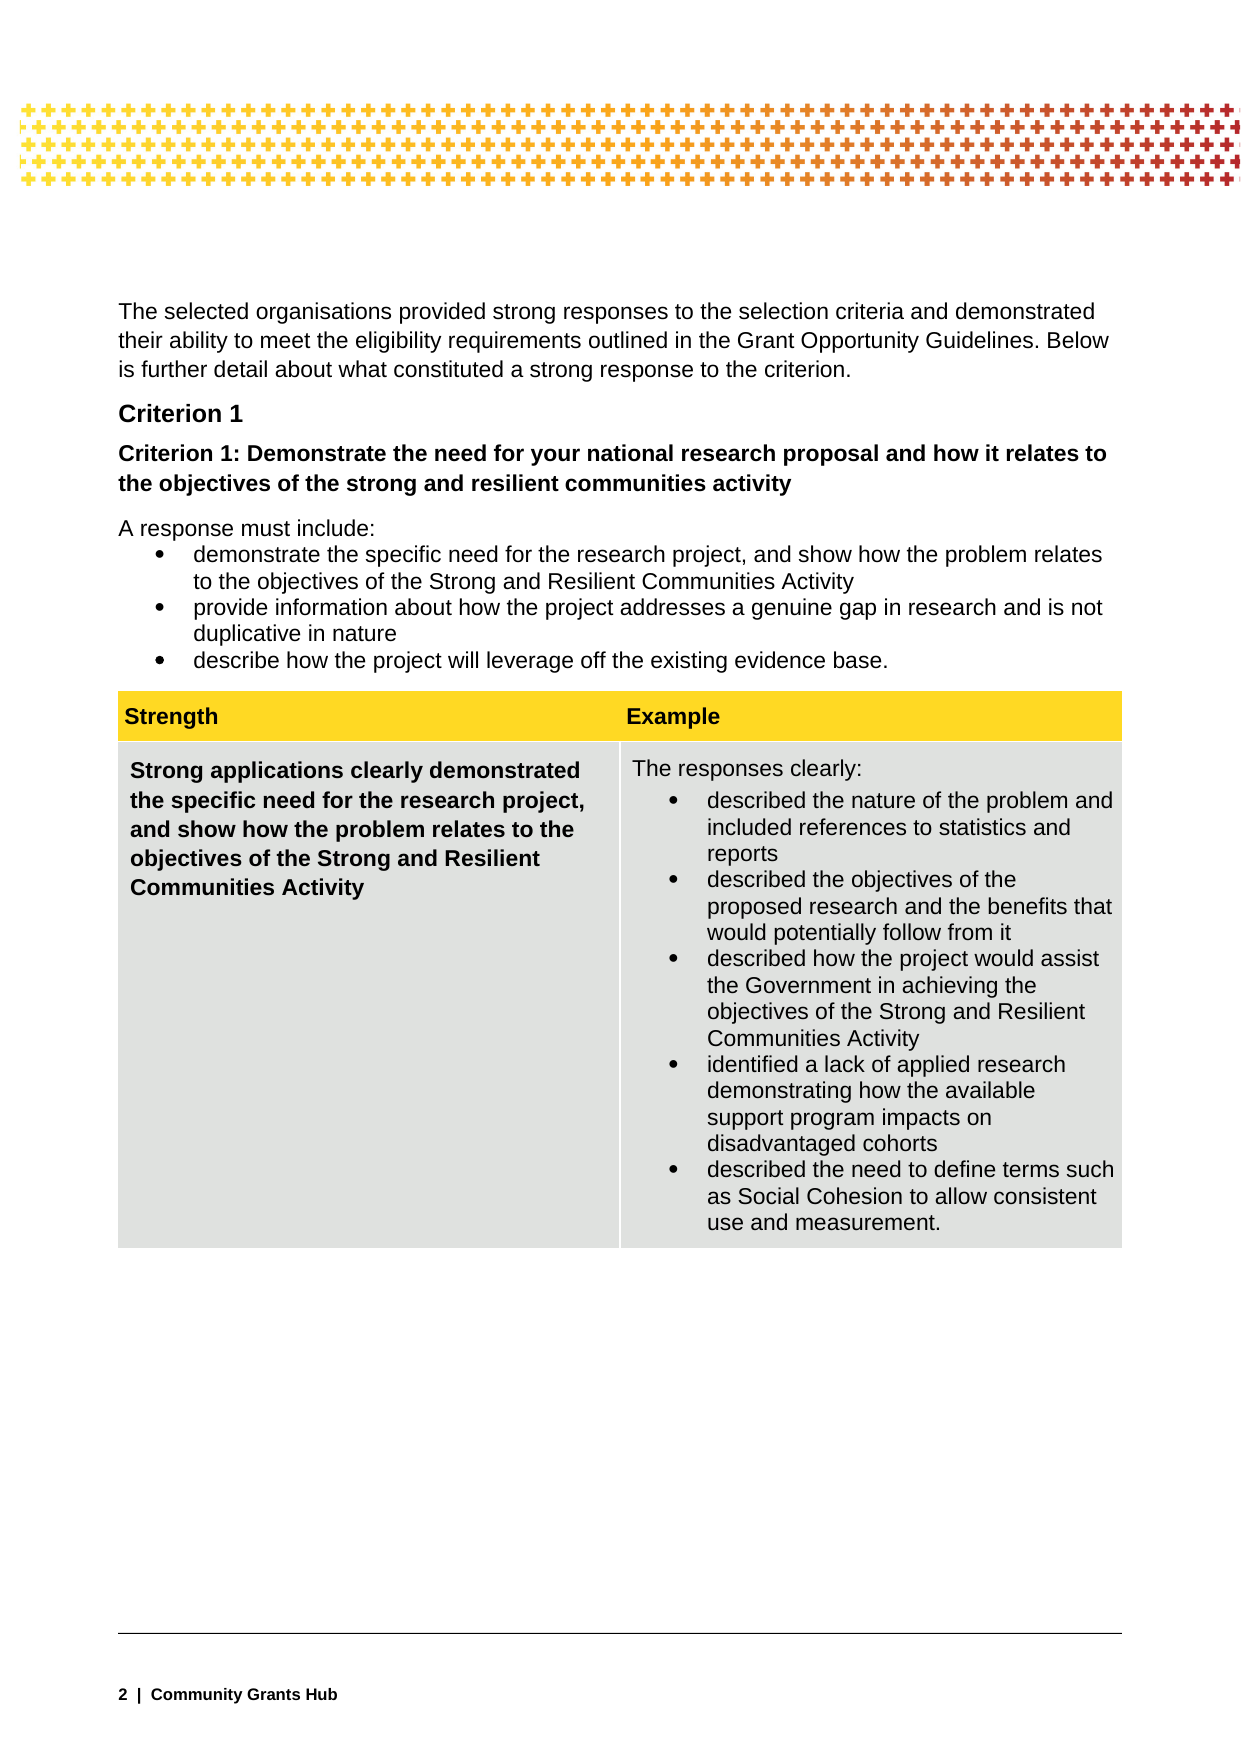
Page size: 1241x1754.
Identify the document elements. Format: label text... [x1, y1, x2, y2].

table_cell Strong applications clearly demonstrated the specific need for the research project, and show how the problem relates to the objectives of the Strong and Resilient Communities Activity [118, 742, 619, 1248]
list demonstrate the specific need for the research project, and show how the problem relates to the objectives of the Strong and Resilient Communities Activity [156, 541, 1122, 594]
picture [0, 87, 1241, 196]
subtitle Criterion 1 [118, 397, 1122, 427]
text Criterion 1: Demonstrate the need for your national research proposal and how it relates to the objectives of the strong and resilient communities activity [118, 440, 1122, 496]
list provide information about how the project addresses a genuine gap in research and is not duplicative in nature [156, 594, 1122, 647]
table_header Strength [118, 691, 620, 741]
text A response must include: [118, 515, 1122, 541]
text The selected organisations provided strong responses to the selection criteria and demonstrated their ability to meet the eligibility requirements outlined in the Grant Opportunity Guidelines. Below is further detail about what constituted a strong response to the criterion. [118, 295, 1122, 383]
table_header Example [620, 691, 1122, 741]
table_cell The responses clearly: described the nature of the problem and included references to statistics and reports described the objectives of the proposed research and the benefits that would potentially follow from it described how the project would assist the Government in achieving the objectives of the Strong and Resilient Communities Activity identified a lack of applied research demonstrating how the available support program impacts on disadvantaged cohorts described the need to define terms such as Social Cohesion to allow consistent use and measurement. [621, 742, 1122, 1248]
list describe how the project will leverage off the existing evidence base. [156, 647, 1122, 673]
